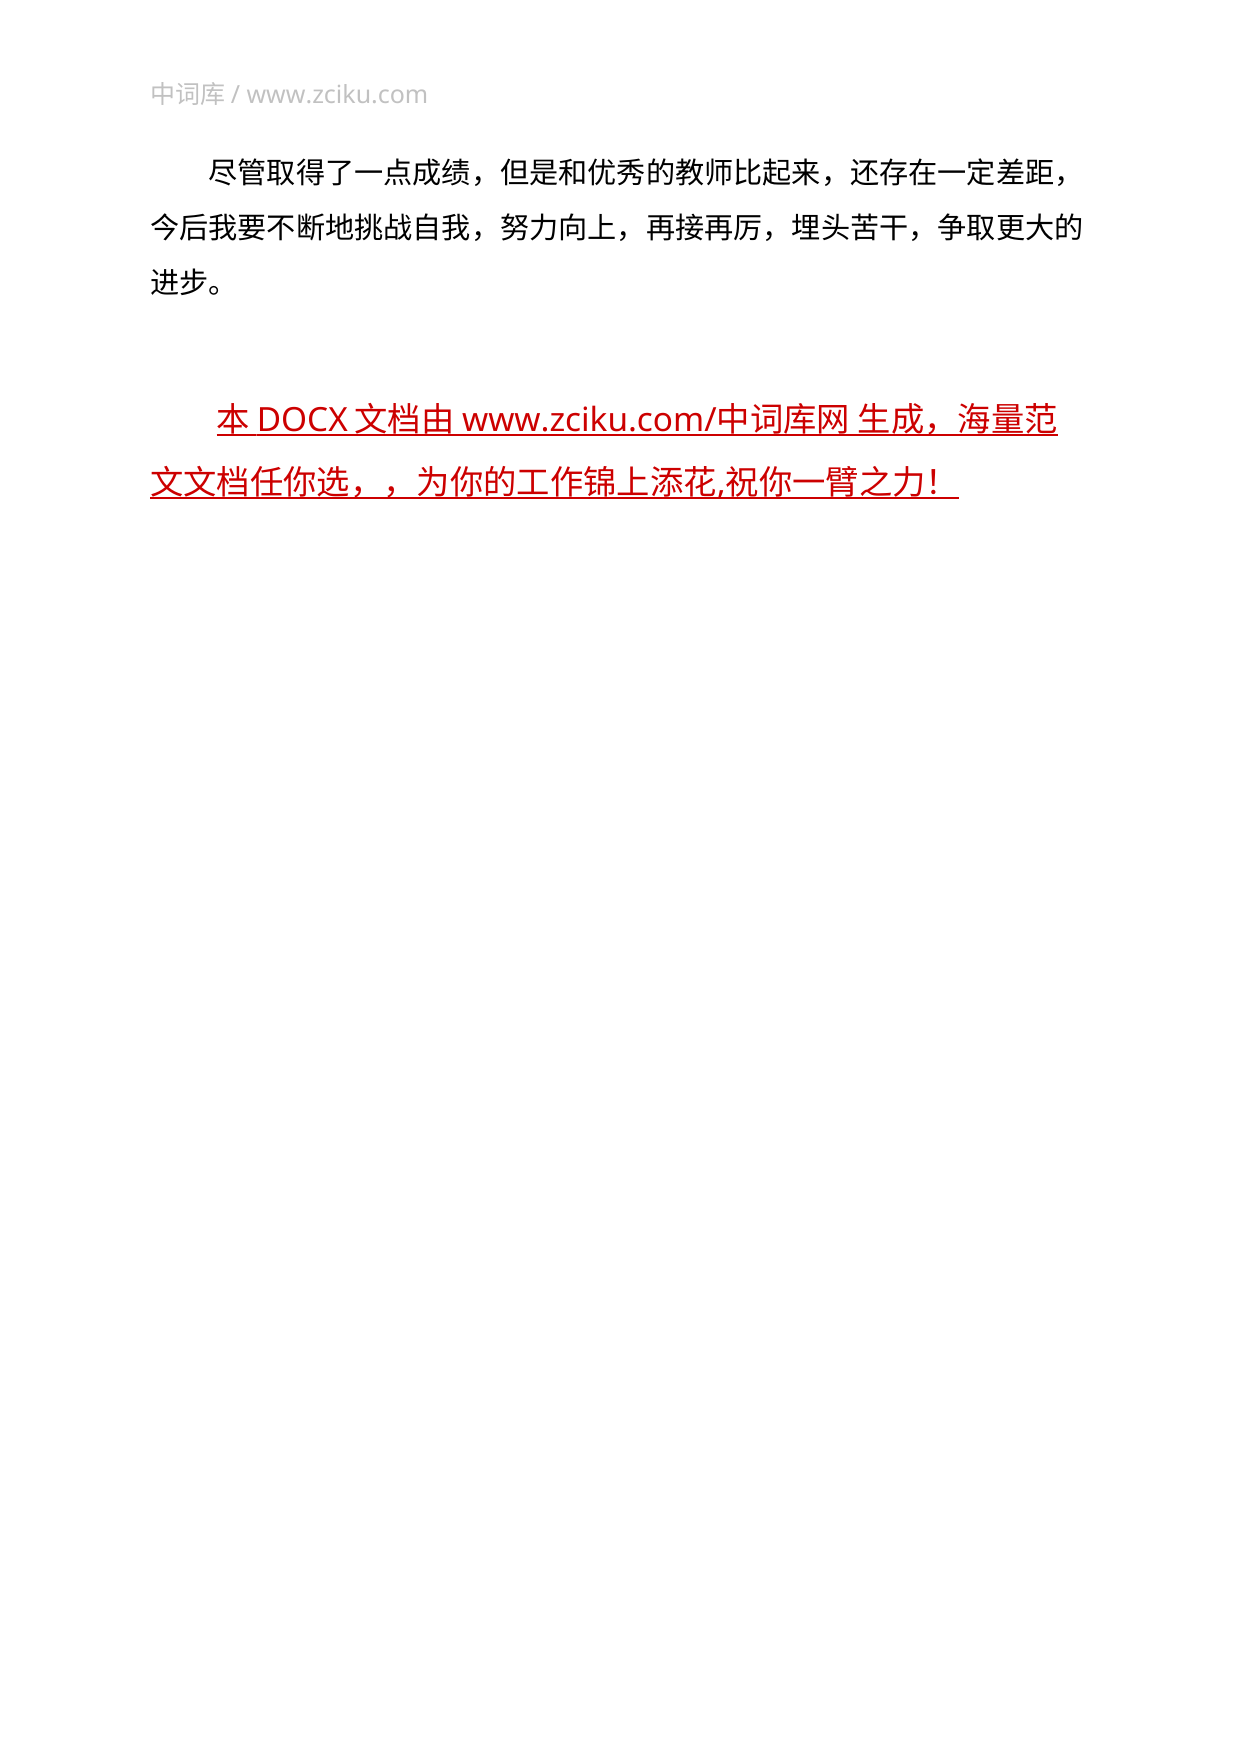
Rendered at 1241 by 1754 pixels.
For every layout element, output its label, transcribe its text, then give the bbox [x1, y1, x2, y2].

text 尽管取得了一点成绩，但是和优秀的教师比起来，还存在一定差距，今后我要不断地挑战自我，努力向上，再接再厉，埋头苦干，争取更大的进步。 [150, 150, 1090, 302]
text 本DOCX文档由 www.zciku.com/中词库网 生成，海量范文文档任你选，，为你的工作锦上添花,祝你一臂之力！ [150, 393, 1090, 504]
